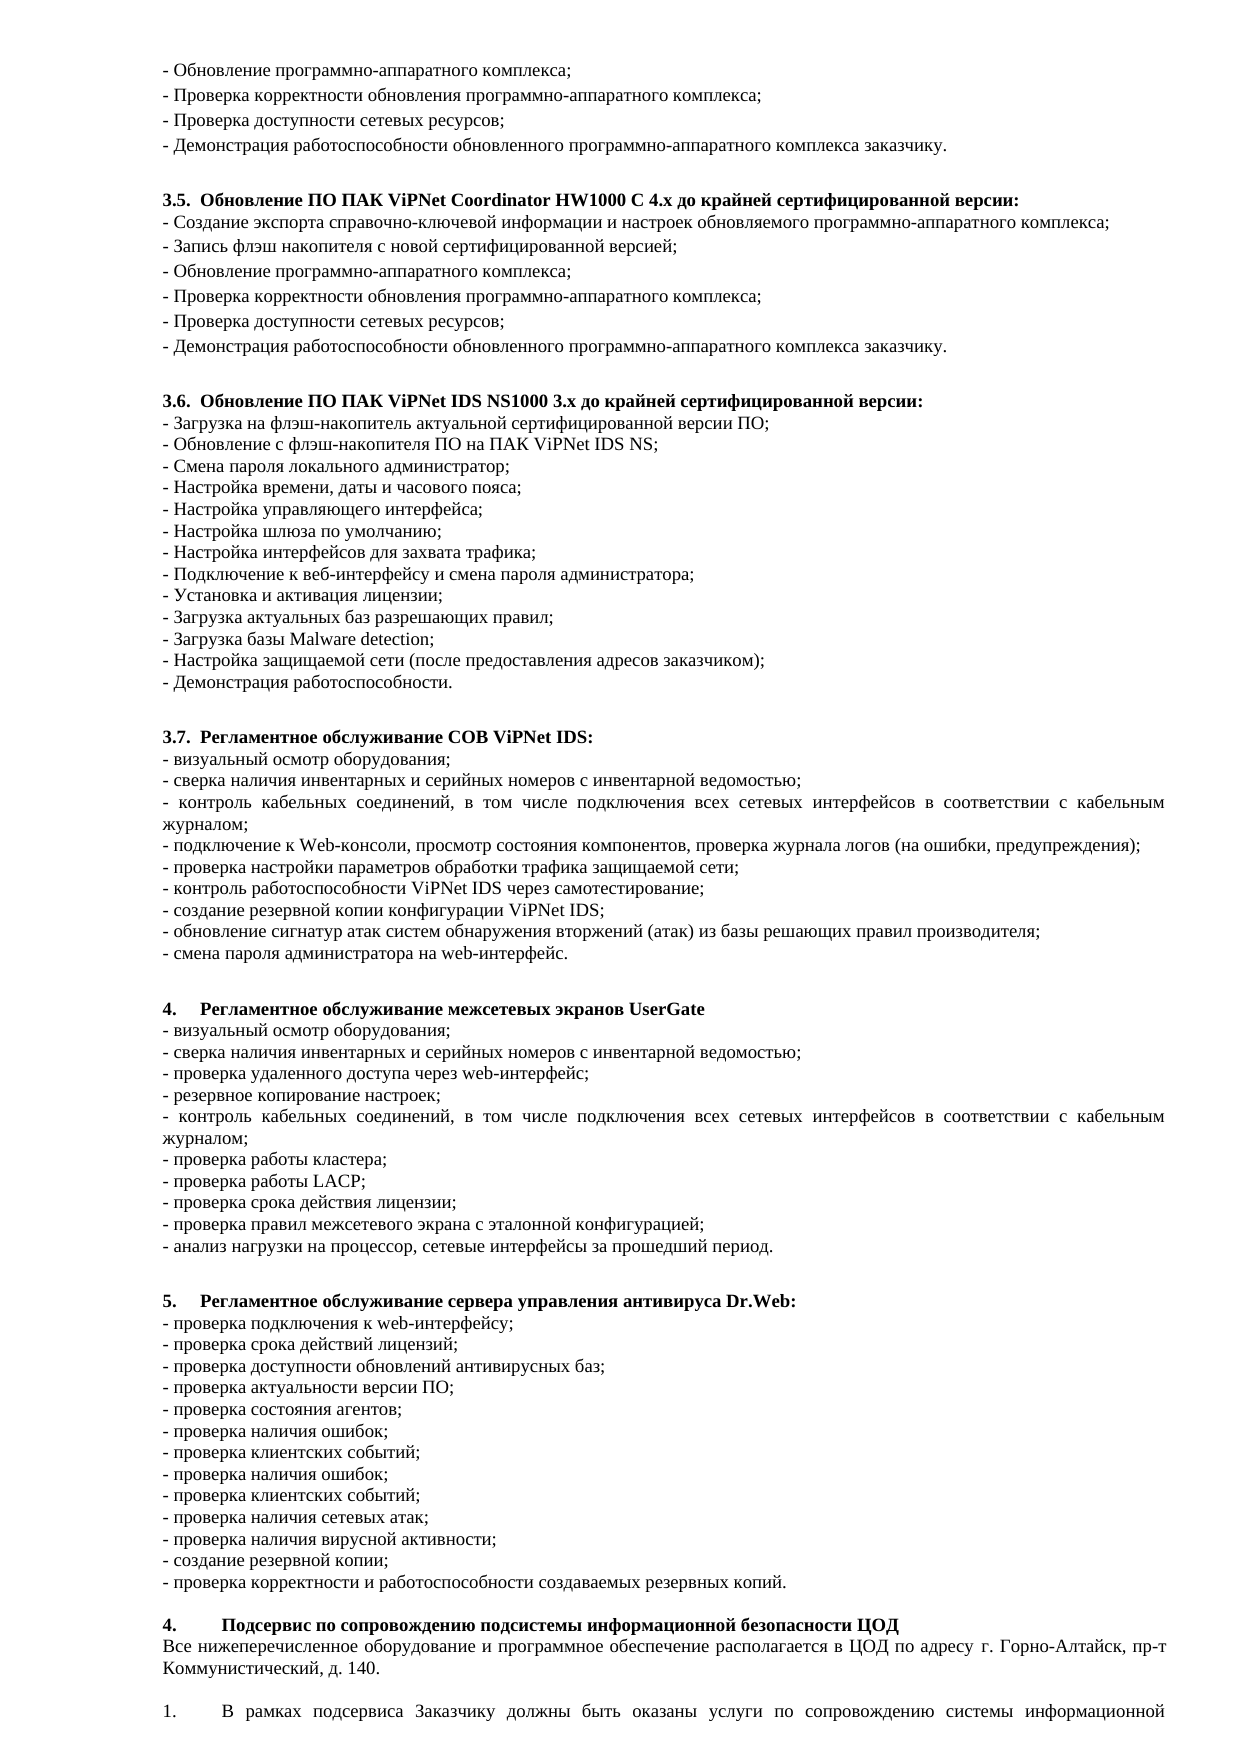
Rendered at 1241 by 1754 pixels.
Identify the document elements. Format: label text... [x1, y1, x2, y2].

text - Проверка доступности сетевых ресурсов; [162, 109, 1152, 130]
text - смена пароля администратора на web-интерфейс. [162, 942, 1167, 963]
text - Проверка корректности обновления программно-аппаратного комплекса; [162, 84, 1152, 105]
text - Настройка шлюза по умолчанию; [162, 519, 1167, 541]
text - проверка актуальности версии ПО; [162, 1376, 1167, 1398]
text - анализ нагрузки на процессор, сетевые интерфейсы за прошедший период. [162, 1234, 1167, 1256]
list - Создание экспорта справочно-ключевой информации и настроек обновляемого программно-аппаратного комплекса; [162, 211, 1152, 232]
list - Запись флэш накопителя с новой сертифицированной версией; [162, 235, 1152, 257]
text - Настройка интерфейсов для захвата трафика; [162, 541, 1167, 563]
text - Смена пароля локального администратор; [162, 455, 1167, 476]
text - контроль кабельных соединений, в том числе подключения всех сетевых интерфейсов в соответствии с кабельным журналом; [162, 791, 1167, 834]
text - визуальный осмотр оборудования; [162, 1019, 1167, 1041]
text - подключение к Web-консоли, просмотр состояния компонентов, проверка журнала логов (на ошибки, предупреждения); [162, 834, 1167, 856]
text - Загрузка на флэш-накопитель актуальной сертифицированной версии ПО; [162, 412, 1167, 433]
list - Проверка доступности сетевых ресурсов; [162, 310, 1152, 331]
list - Проверка корректности обновления программно-аппаратного комплекса; [162, 285, 1152, 307]
text - проверка наличия вирусной активности; [162, 1527, 1167, 1549]
text - проверка срока действий лицензий; [162, 1333, 1167, 1355]
text - Настройка времени, даты и часового пояса; [162, 476, 1167, 498]
text - проверка настройки параметров обработки трафика защищаемой сети; [162, 856, 1167, 877]
text - проверка клиентских событий; [162, 1484, 1167, 1506]
text - резервное копирование настроек; [162, 1084, 1167, 1105]
text - Загрузка актуальных баз разрешающих правил; [162, 606, 1167, 627]
text - Загрузка базы Malware detection; [162, 627, 1167, 649]
list Регламентное обслуживание сервера управления антивируса Dr.Web: [162, 1290, 1167, 1312]
text - проверка правил межсетевого экрана с эталонной конфигурацией; [162, 1213, 1167, 1234]
text - контроль кабельных соединений, в том числе подключения всех сетевых интерфейсов в соответствии с кабельным журналом; [162, 1105, 1167, 1148]
text - Настройка управляющего интерфейса; [162, 498, 1167, 519]
text - проверка удаленного доступа через web-интерфейс; [162, 1062, 1167, 1084]
text - сверка наличия инвентарных и серийных номеров с инвентарной ведомостью; [162, 1041, 1167, 1062]
list Регламентное обслуживание межсетевых экранов UserGate [162, 997, 1167, 1019]
text - контроль работоспособности ViPNet IDS через самотестирование; [162, 877, 1167, 899]
list Подсервис по сопровождению подсистемы информационной безопасности ЦОД [162, 1614, 1167, 1635]
text - проверка клиентских событий; [162, 1441, 1167, 1463]
text - Установка и активация лицензии; [162, 584, 1167, 606]
text - Настройка защищаемой сети (после предоставления адресов заказчиком); [162, 649, 1167, 671]
list - Демонстрация работоспособности обновленного программно-аппаратного комплекса заказчику. [162, 334, 1167, 356]
text - Подключение к веб-интерфейсу и смена пароля администратора; [162, 563, 1167, 584]
text - проверка срока действия лицензии; [162, 1191, 1167, 1213]
text - Демонстрация работоспособности. [162, 671, 1167, 692]
text - проверка наличия ошибок; [162, 1463, 1167, 1484]
text - Демонстрация работоспособности обновленного программно-аппаратного комплекса заказчику. [162, 133, 1167, 155]
text - проверка наличия сетевых атак; [162, 1506, 1167, 1527]
list Регламентное обслуживание СОВ ViPNet IDS: [162, 726, 1167, 748]
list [162, 1700, 1167, 1721]
text - проверка доступности обновлений антивирусных баз; [162, 1355, 1167, 1376]
text - проверка корректности и работоспособности создаваемых резервных копий. [162, 1571, 1167, 1592]
list Обновление ПО ПАК ViPNet IDS NS1000 3.x до крайней сертифицированной версии: [162, 390, 1167, 412]
text - сверка наличия инвентарных и серийных номеров с инвентарной ведомостью; [162, 769, 1167, 791]
text - проверка состояния агентов; [162, 1398, 1167, 1419]
text - визуальный осмотр оборудования; [162, 748, 1167, 769]
text - Обновление программно-аппаратного комплекса; [162, 59, 1152, 81]
text - Обновление с флэш-накопителя ПО на ПАК ViPNet IDS NS; [162, 433, 1167, 455]
text - обновление сигнатур атак систем обнаружения вторжений (атак) из базы решающих правил производителя; [162, 920, 1167, 942]
text - создание резервной копии; [162, 1549, 1167, 1571]
list Обновление ПО ПАК ViPNet Coordinator HW1000 C 4.x до крайней сертифицированной версии: [162, 189, 1167, 211]
text - проверка работы кластера; [162, 1148, 1167, 1170]
text - проверка наличия ошибок; [162, 1419, 1167, 1441]
text - проверка подключения к web-интерфейсу; [162, 1312, 1167, 1333]
list Все нижеперечисленное оборудование и программное обеспечение располагается в ЦОД по адресу г. Горно-Алтайск, пр-т Коммунистический, д. 140. [162, 1635, 1167, 1678]
text - проверка работы LACP; [162, 1170, 1167, 1191]
text - создание резервной копии конфигурации ViPNet IDS; [162, 899, 1167, 920]
list - Обновление программно-аппаратного комплекса; [162, 260, 1152, 282]
